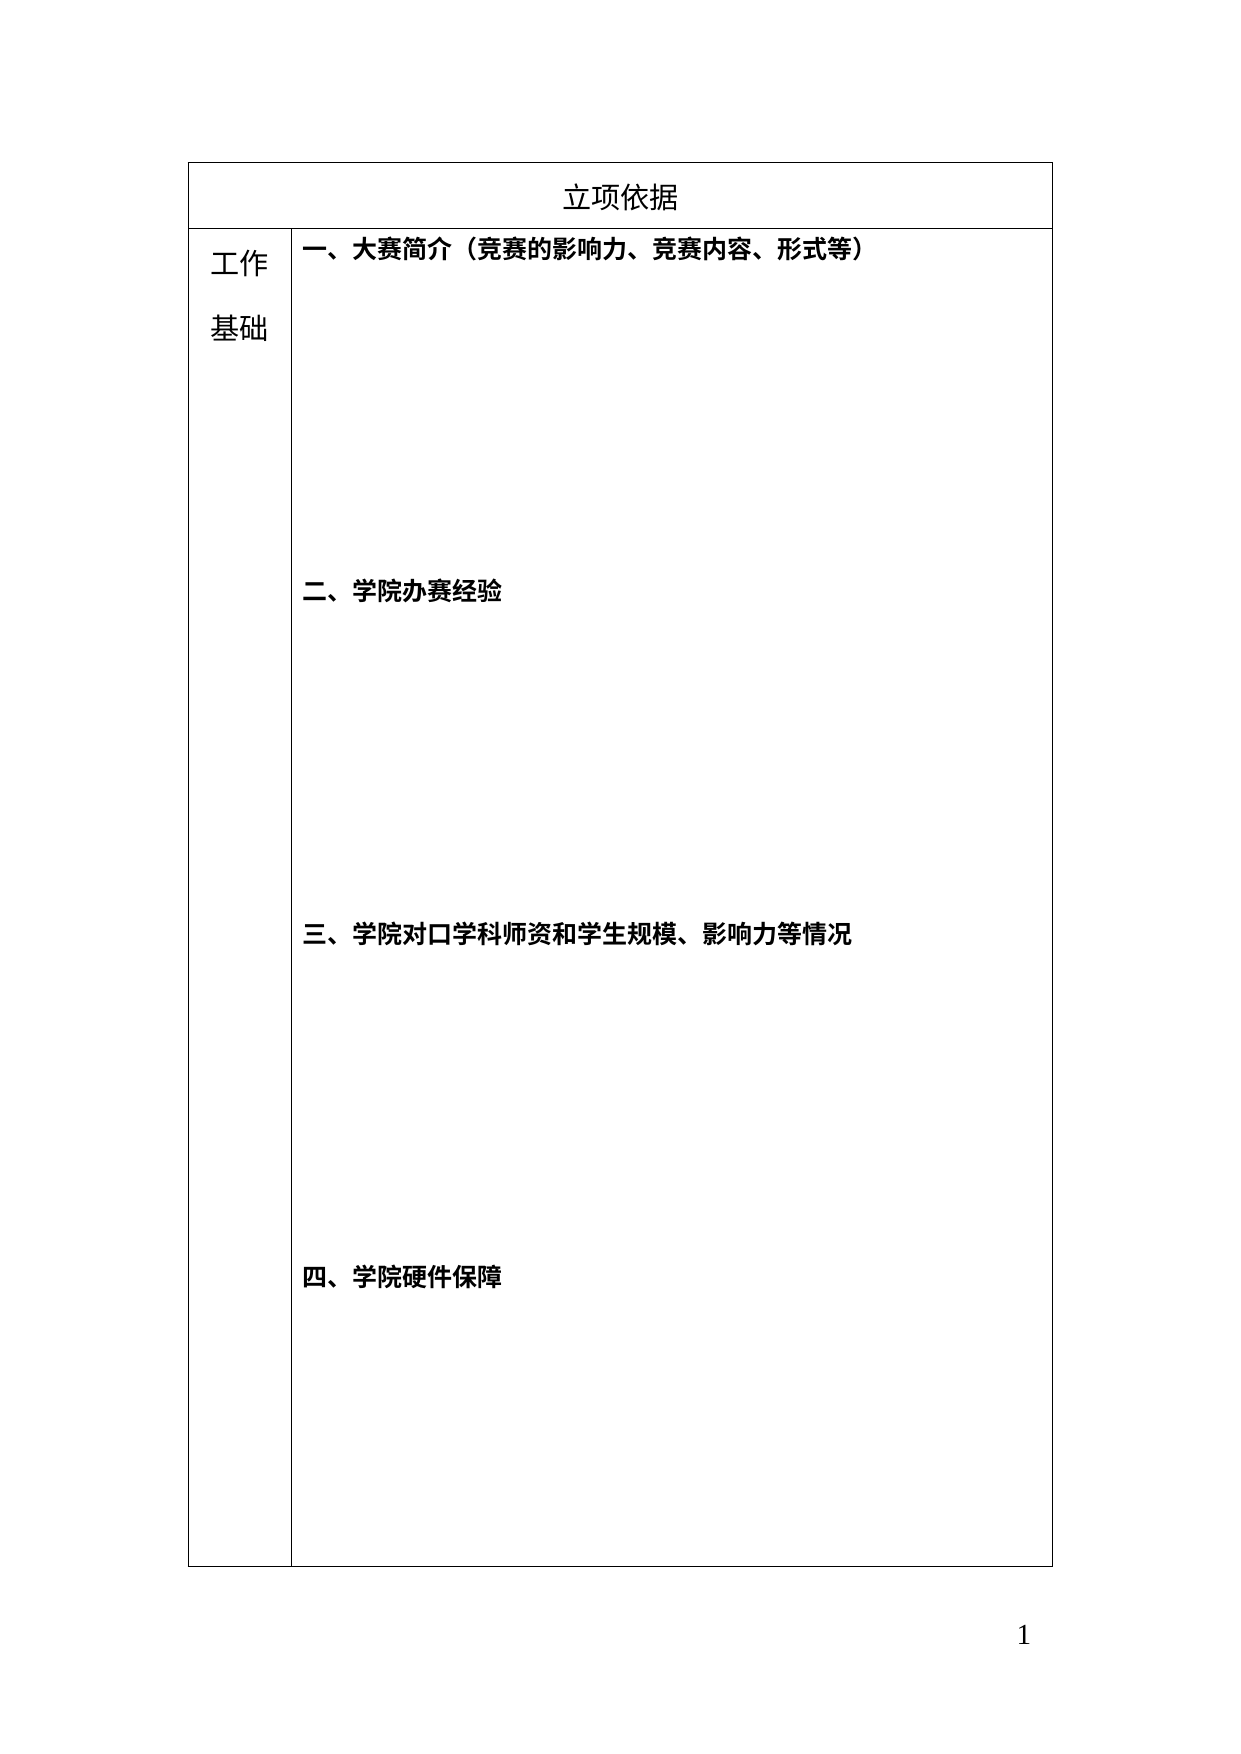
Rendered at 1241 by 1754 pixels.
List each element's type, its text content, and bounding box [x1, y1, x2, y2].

table_header 立项依据 [189, 163, 1052, 228]
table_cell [292, 229, 1052, 1566]
table_cell 工作基础 [189, 229, 291, 1566]
